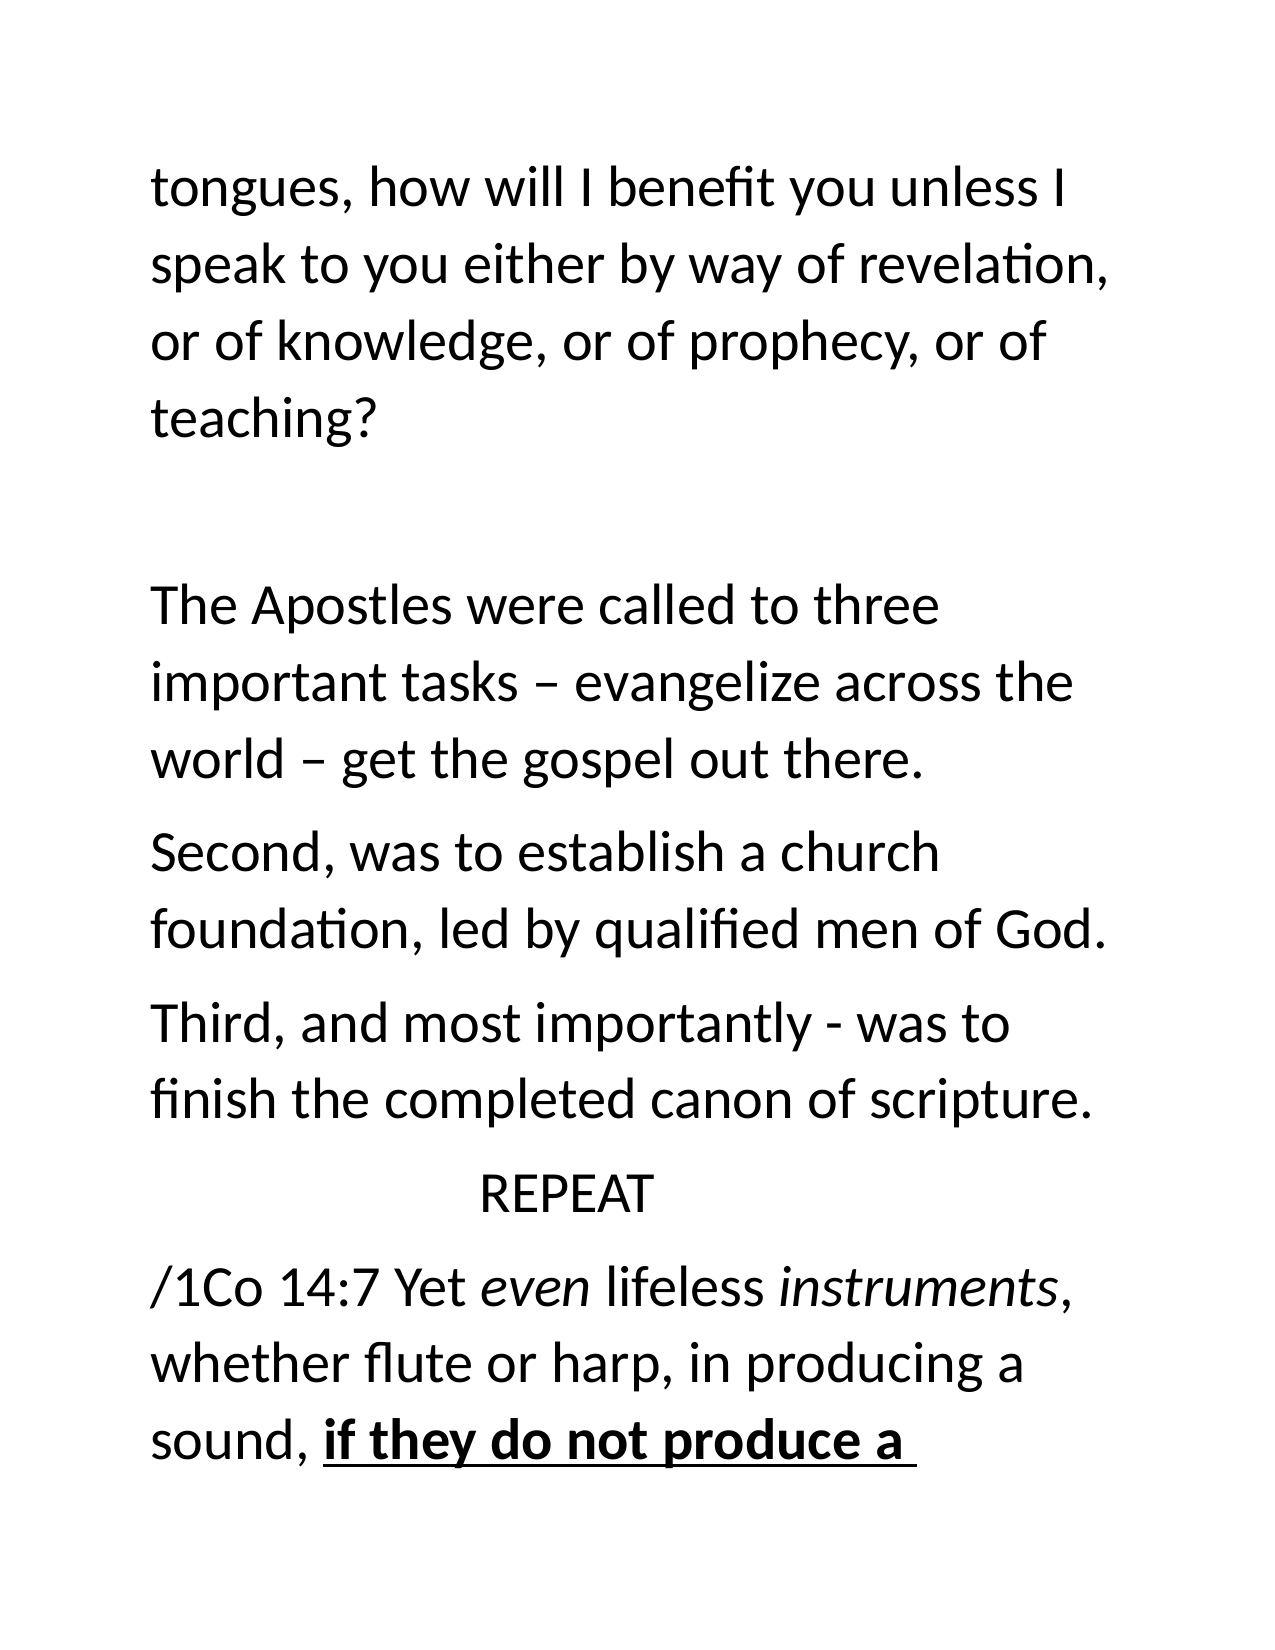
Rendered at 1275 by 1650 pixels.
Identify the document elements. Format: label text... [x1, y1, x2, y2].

text REPEAT [150, 1156, 1125, 1227]
text Third, and most importantly - was to finish the completed canon of scripture. [150, 985, 1125, 1133]
text Second, was to establish a church foundation, led by qualified men of God. [150, 815, 1125, 963]
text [150, 150, 1125, 452]
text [150, 1249, 1125, 1474]
text The Apostles were called to three important tasks – evangelize across the world – get the gospel out there. [150, 568, 1125, 793]
